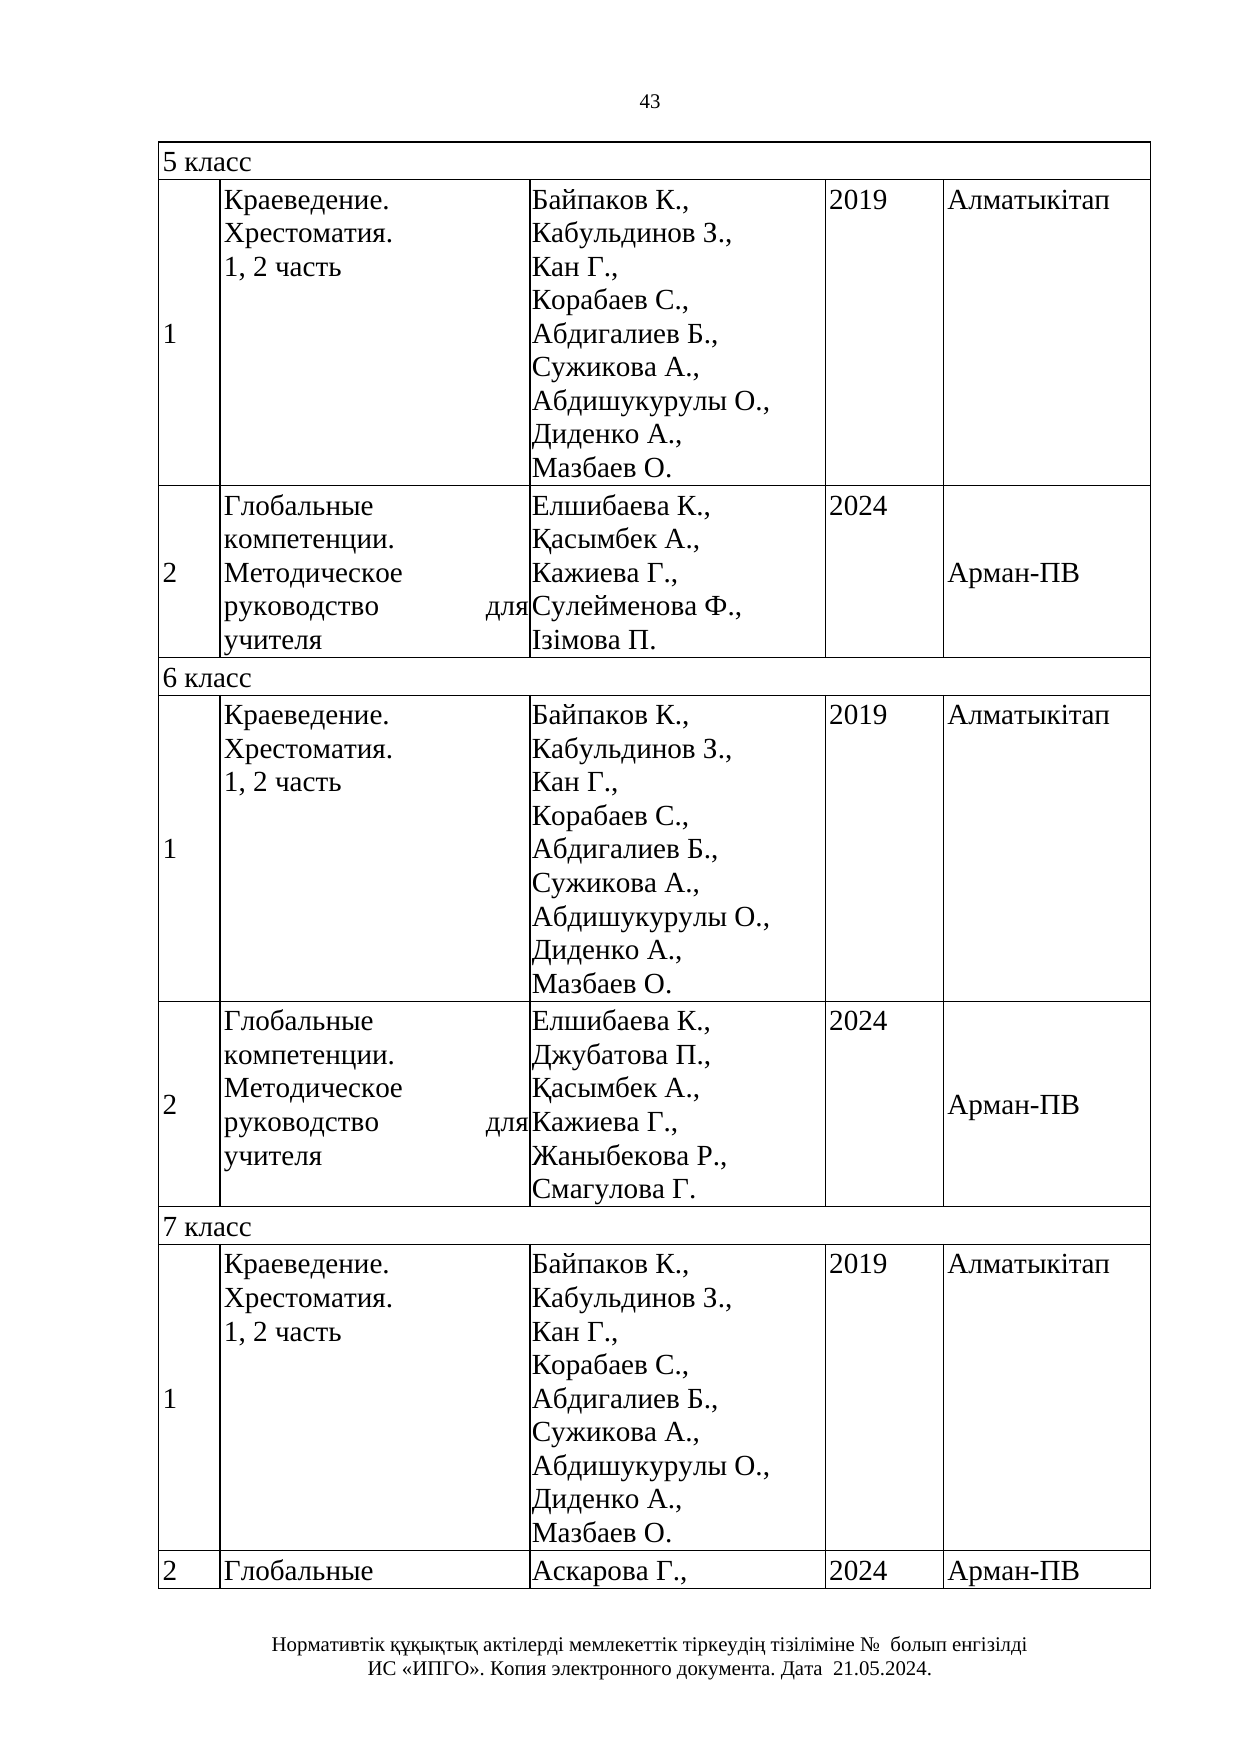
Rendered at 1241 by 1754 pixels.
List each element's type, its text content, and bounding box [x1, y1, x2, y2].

table_cell Алматыкітап [944, 180, 1150, 485]
table_cell 2019 [826, 696, 943, 1001]
table_cell Глобальные компетенции. Методическое руководство для учителя [221, 1002, 529, 1206]
table_cell 6 класс [159, 658, 1150, 695]
table_cell Елшибаева К., Қасымбек А., Кажиева Г., Сулейменова Ф., Ізімова П. [531, 486, 825, 657]
table_cell 2 [159, 486, 219, 657]
table_cell Краеведение. Хрестоматия. 1, 2 часть [221, 180, 529, 485]
table_cell 2019 [826, 180, 943, 485]
table_cell Байпаков К., Кабульдинов З., Кан Г., Корабаев С., Абдигалиев Б., Сужикова А., Абдишукурулы О., Диденко А., Мазбаев О. [531, 180, 825, 485]
table_cell Глобальные компетенции. Методическое руководство для учителя [221, 486, 529, 657]
table_cell 2024 [826, 1551, 943, 1588]
table_cell Краеведение. Хрестоматия. 1, 2 часть [221, 1245, 529, 1550]
table_cell 2019 [826, 1245, 943, 1550]
table_cell Арман-ПВ [944, 1002, 1150, 1206]
table_cell Байпаков К., Кабульдинов З., Кан Г., Корабаев С., Абдигалиев Б., Сужикова А., Абдишукурулы О., Диденко А., Мазбаев О. [531, 696, 825, 1001]
table_cell 1 [159, 180, 219, 485]
table_cell 2024 [826, 486, 943, 657]
table_cell 7 класс [159, 1207, 1150, 1244]
table_cell 2 [159, 1002, 219, 1206]
table_cell Арман-ПВ [944, 1551, 1150, 1588]
table_cell Арман-ПВ [944, 486, 1150, 657]
table_cell Байпаков К., Кабульдинов З., Кан Г., Корабаев С., Абдигалиев Б., Сужикова А., Абдишукурулы О., Диденко А., Мазбаев О. [531, 1245, 825, 1550]
table_cell Краеведение. Хрестоматия. 1, 2 часть [221, 696, 529, 1001]
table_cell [531, 1551, 825, 1588]
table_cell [221, 1551, 529, 1588]
table_cell 1 [159, 696, 219, 1001]
table_cell 1 [159, 1245, 219, 1550]
table_cell Алматыкітап [944, 696, 1150, 1001]
table_cell Елшибаева К., Джубатова П., Қасымбек А., Кажиева Г., Жаныбекова Р., Смагулова Г. [531, 1002, 825, 1206]
table_cell Алматыкітап [944, 1245, 1150, 1550]
table_cell 2024 [826, 1002, 943, 1206]
table_cell 5 класс [159, 143, 1150, 179]
table_cell 2 [159, 1551, 219, 1588]
